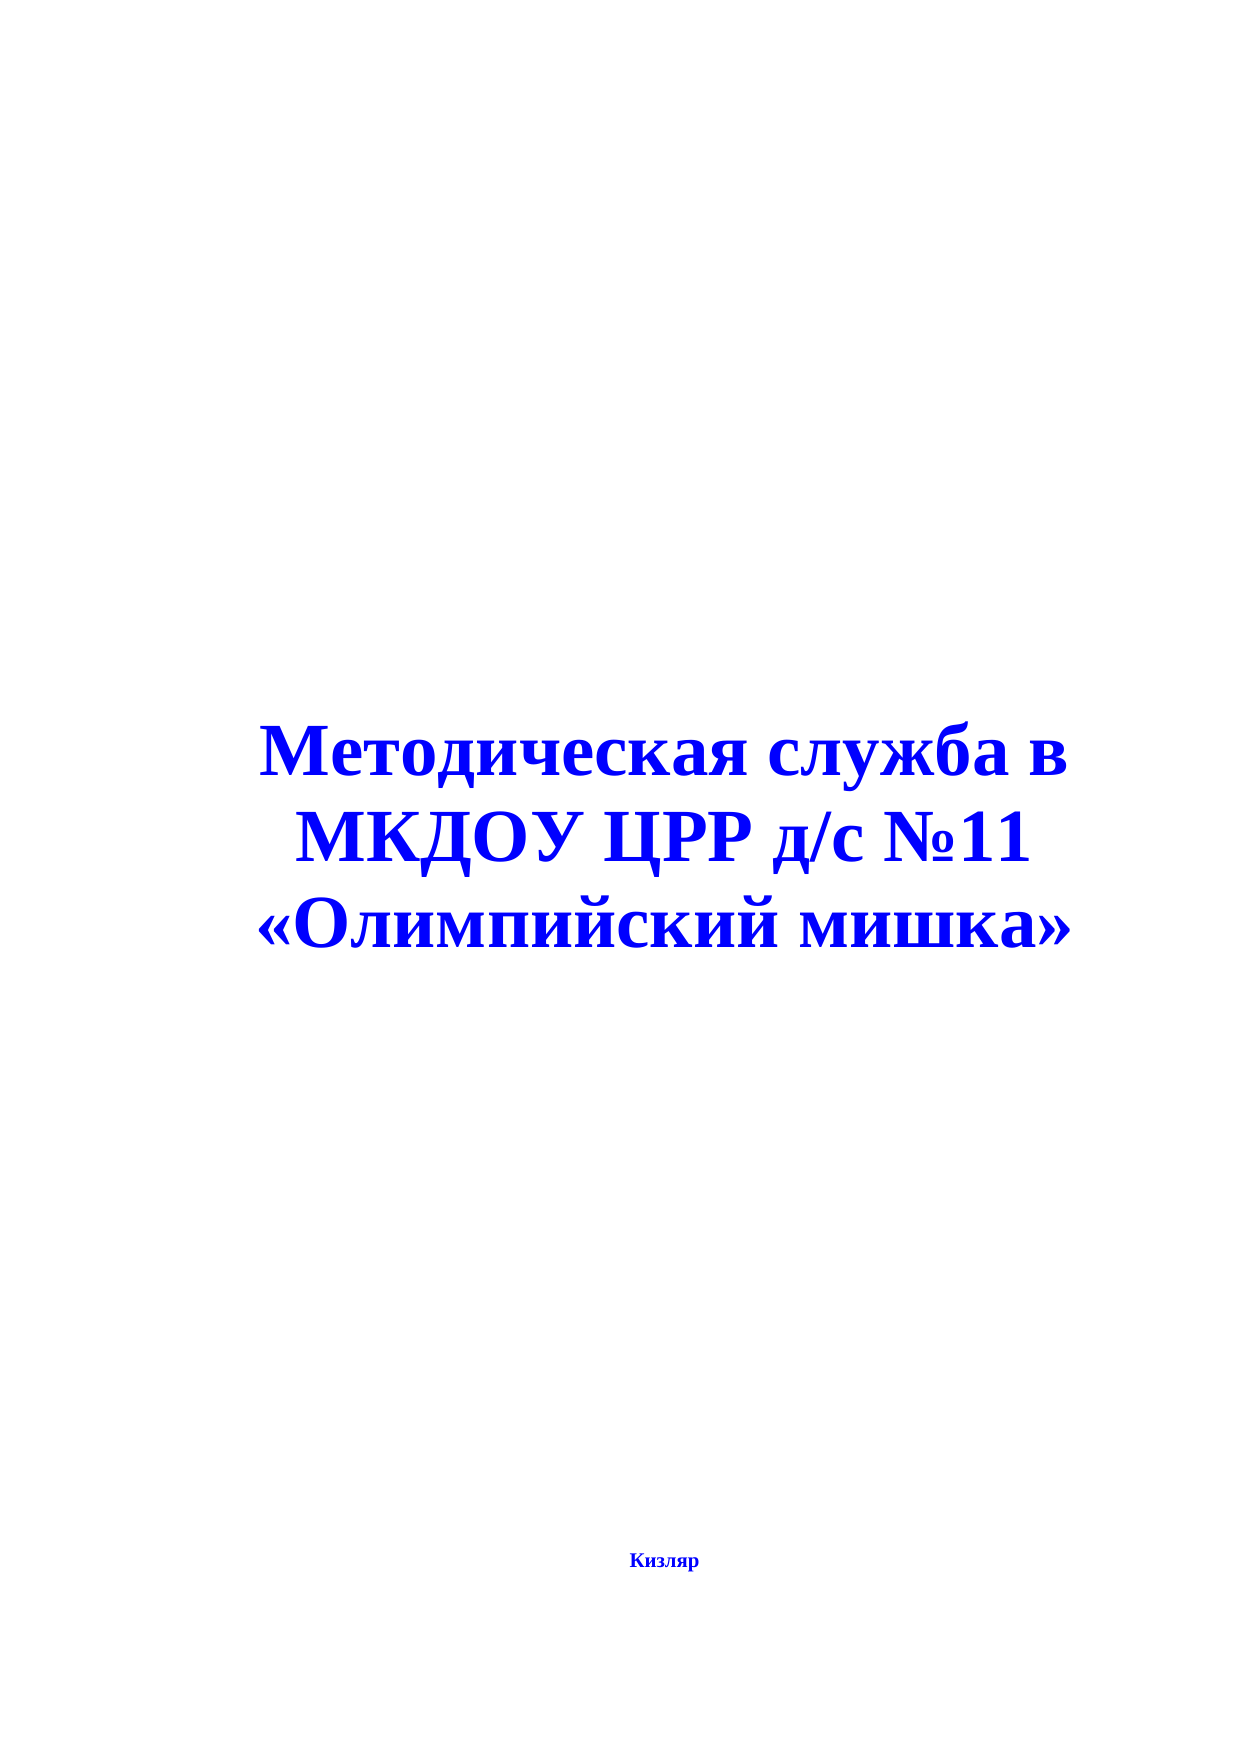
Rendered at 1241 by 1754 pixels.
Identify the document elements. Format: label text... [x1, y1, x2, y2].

text Методическая служба в МКДОУ ЦРР д/с №11 «Олимпийский мишка» [177, 705, 1152, 964]
text Кизляр [177, 1547, 1152, 1572]
